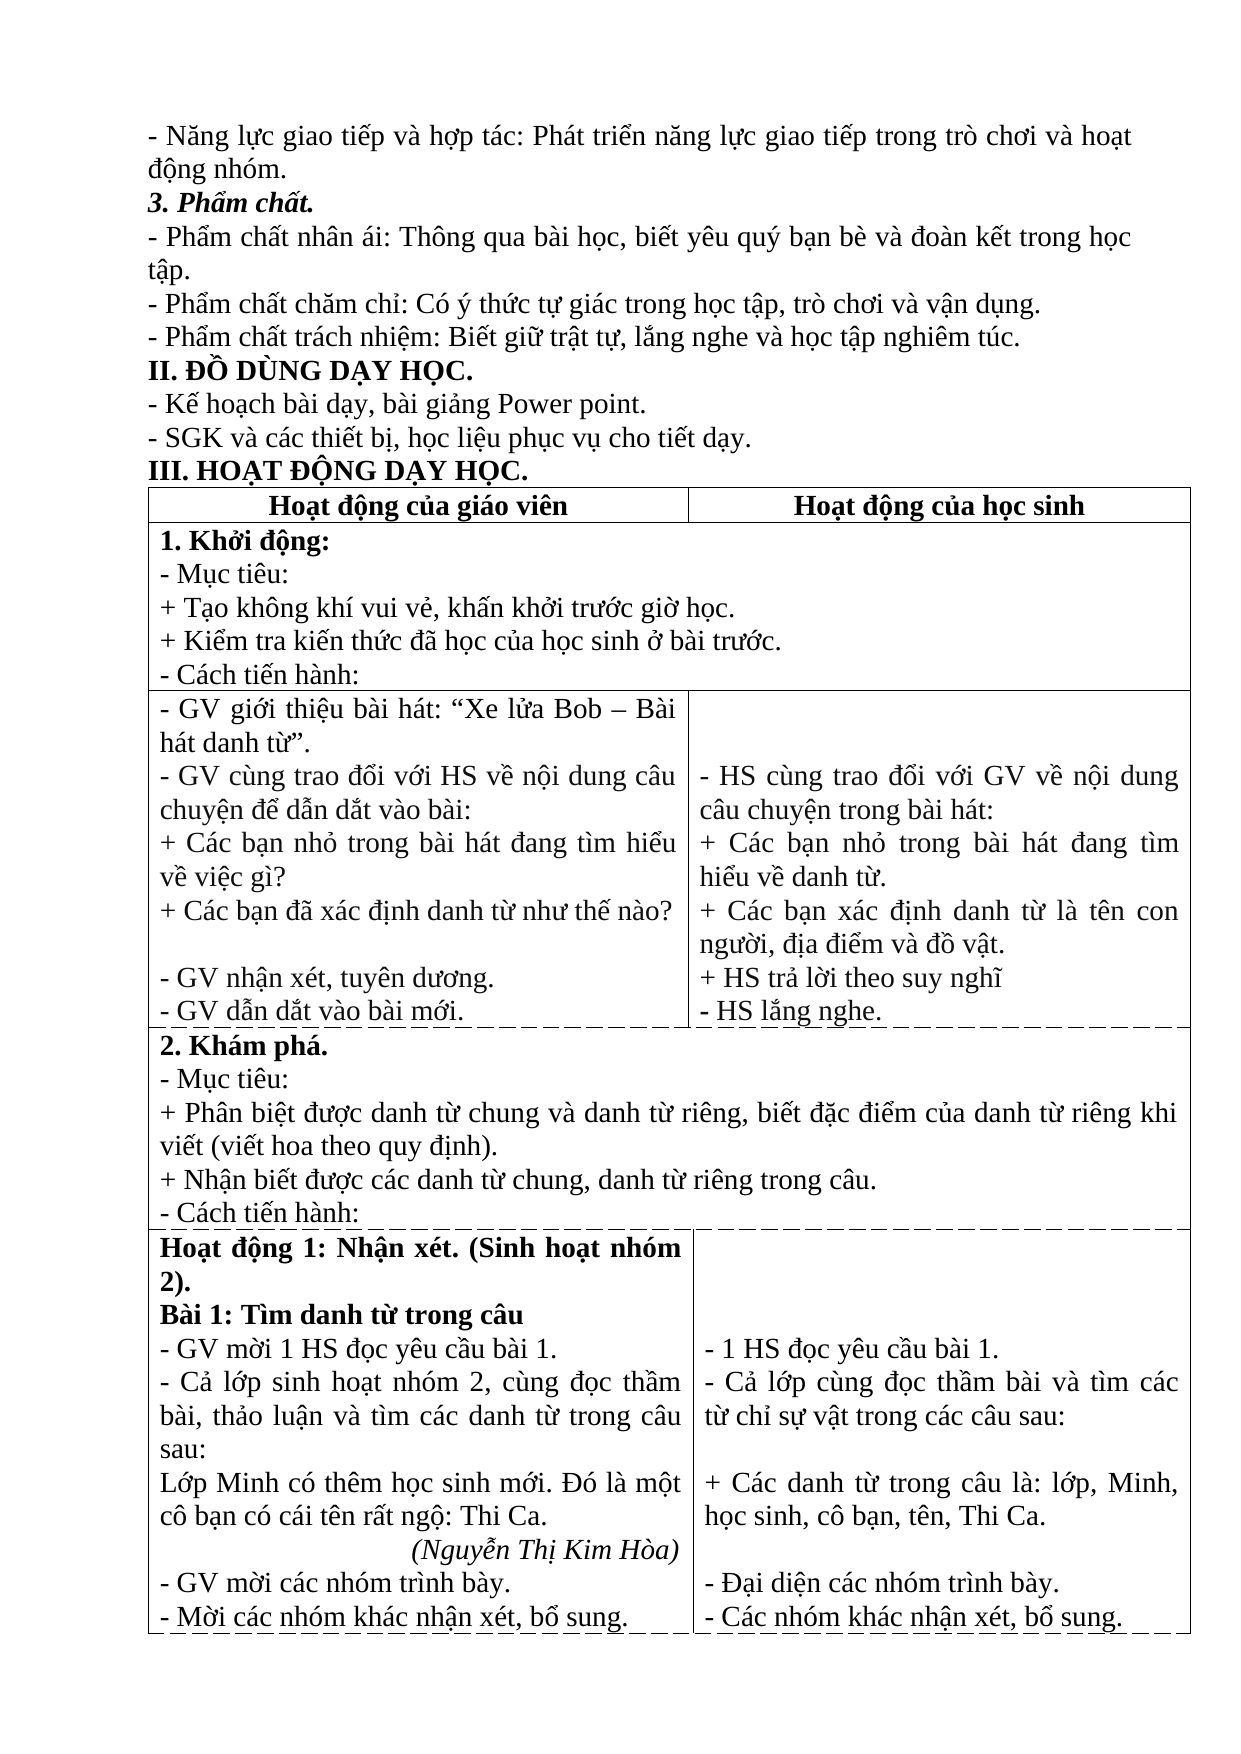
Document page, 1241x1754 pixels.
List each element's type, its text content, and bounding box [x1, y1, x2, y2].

table_header Hoạt động của giáo viên [149, 488, 688, 522]
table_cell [149, 1229, 693, 1633]
text II. ĐỒ DÙNG DẠY HỌC. [148, 353, 1134, 386]
text - Phẩm chất nhân ái: Thông qua bài học, biết yêu quý bạn bè và đoàn kết trong học tập. [148, 219, 1134, 286]
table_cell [694, 1229, 1190, 1633]
table_header Hoạt động của học sinh [689, 488, 1190, 522]
text - Năng lực giao tiếp và hợp tác: Phát triển năng lực giao tiếp trong trò chơi và hoạt động nhóm. [148, 118, 1134, 185]
text - SGK và các thiết bị, học liệu phục vụ cho tiết dạy. [148, 420, 1134, 453]
text 3. Phẩm chất. [148, 185, 1134, 219]
table_cell 1. Khởi động: - Mục tiêu: + Tạo không khí vui vẻ, khấn khởi trước giờ học. + Kiểm tra kiến thức đã học của học sinh ở bài trước. - Cách tiến hành: [149, 523, 1190, 690]
text - Phẩm chất trách nhiệm: Biết giữ trật tự, lắng nghe và học tập nghiêm túc. [148, 319, 1134, 353]
text - Phẩm chất chăm chỉ: Có ý thức tự giác trong học tập, trò chơi và vận dụng. [148, 286, 1134, 319]
text III. HOẠT ĐỘNG DẠY HỌC. [148, 453, 1134, 487]
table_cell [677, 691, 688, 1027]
text - Kế hoạch bài dạy, bài giảng Power point. [148, 386, 1134, 420]
table_cell - HS cùng trao đổi với GV về nội dung câu chuyện trong bài hát: + Các bạn nhỏ trong bài hát đang tìm hiểu về danh từ. + Các bạn xác định danh từ là tên con người, địa điểm và đồ vật. + HS trả lời theo suy nghĩ - HS lắng nghe. [689, 691, 1190, 1027]
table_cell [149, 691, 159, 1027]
table_cell 2. Khám phá. - Mục tiêu: + Phân biệt được danh từ chung và danh từ riêng, biết đặc điểm của danh từ riêng khi viết (viết hoa theo quy định). + Nhận biết được các danh từ chung, danh từ riêng trong câu. - Cách tiến hành: [149, 1027, 1190, 1229]
